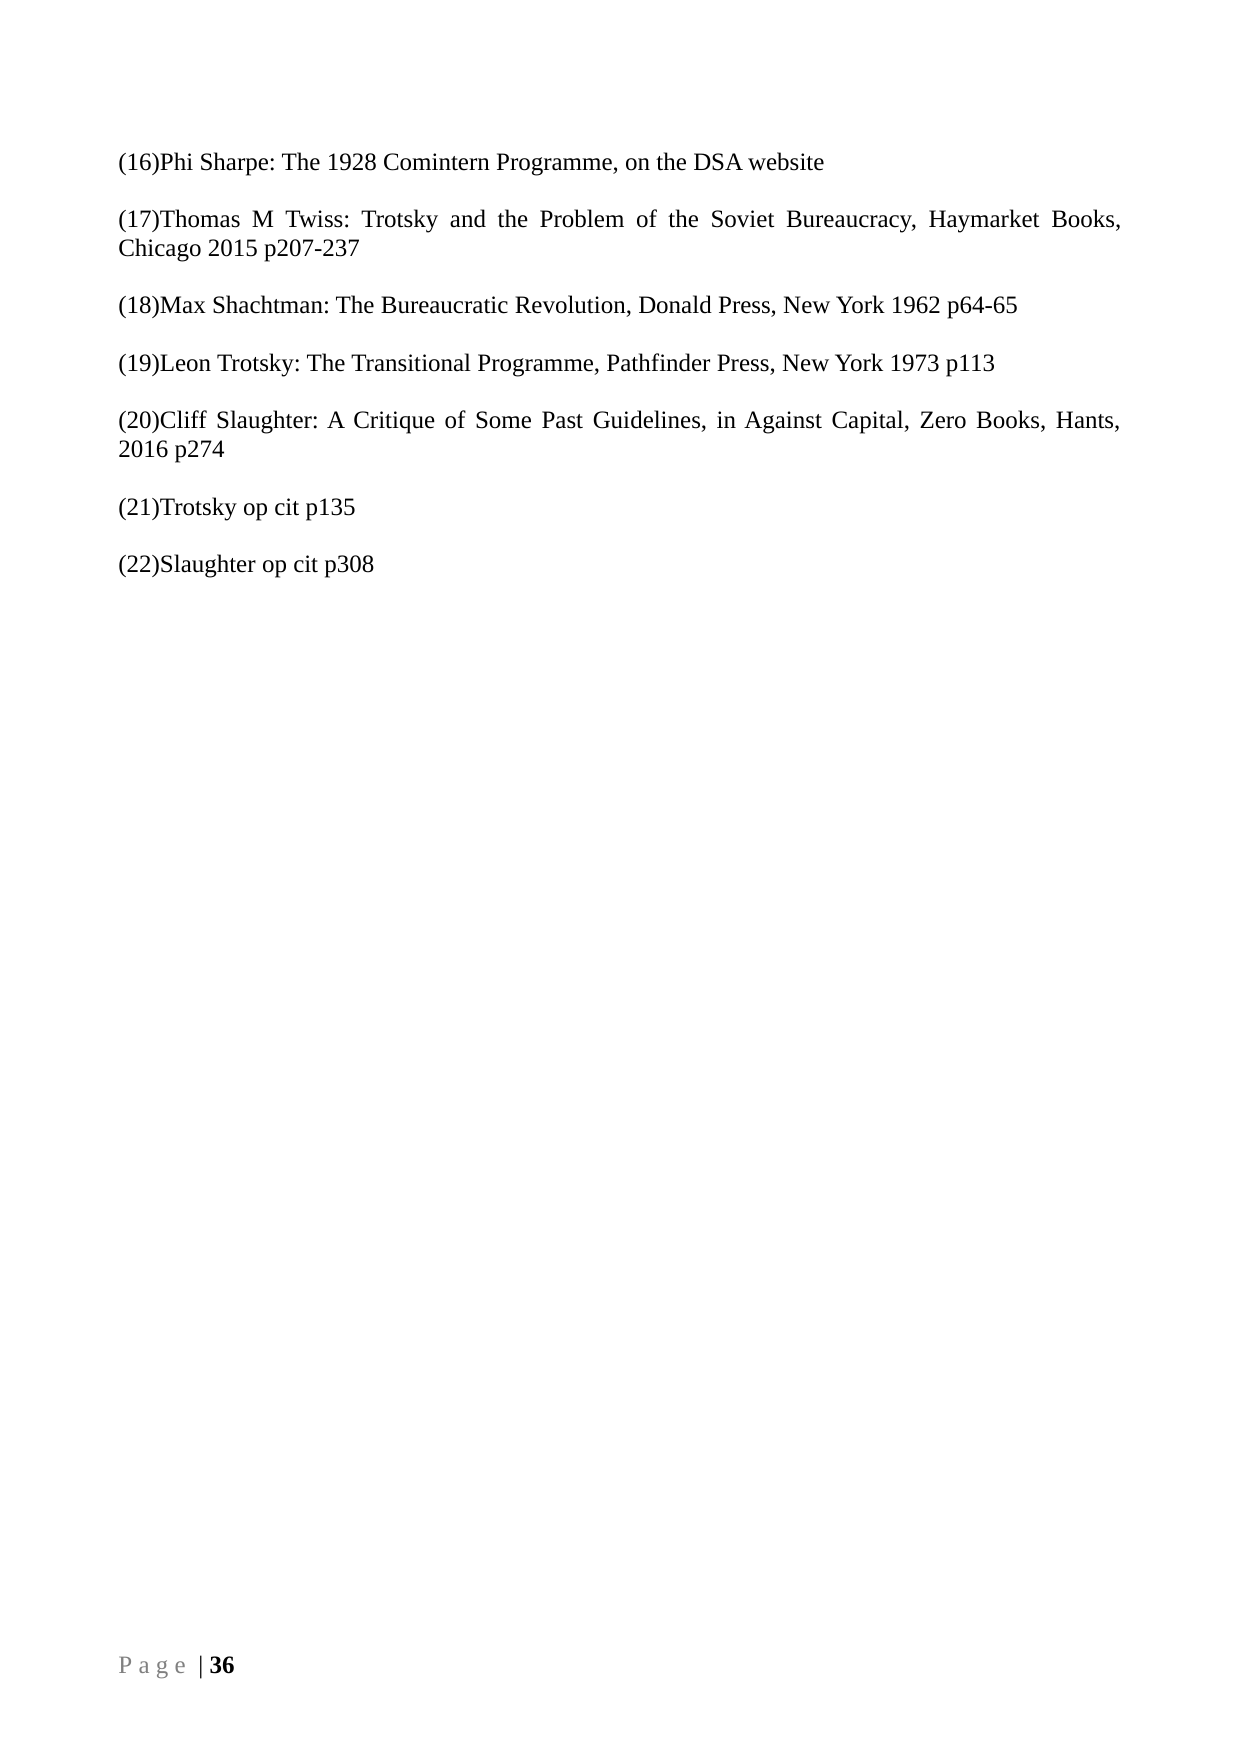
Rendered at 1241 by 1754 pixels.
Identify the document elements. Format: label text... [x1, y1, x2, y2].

text (17)Thomas M Twiss: Trotsky and the Problem of the Soviet Bureaucracy, Haymarket Books, Chicago 2015 p207-237 [118, 204, 1122, 262]
text (21)Trotsky op cit p135 [118, 492, 1122, 521]
text (16)Phi Sharpe: The 1928 Comintern Programme, on the DSA website [118, 147, 1122, 176]
text (19)Leon Trotsky: The Transitional Programme, Pathfinder Press, New York 1973 p113 [118, 348, 1122, 377]
text (20)Cliff Slaughter: A Critique of Some Past Guidelines, in Against Capital, Zero Books, Hants, 2016 p274 [118, 406, 1122, 463]
text (22)Slaughter op cit p308 [118, 549, 1122, 578]
text (18)Max Shachtman: The Bureaucratic Revolution, Donald Press, New York 1962 p64-65 [118, 291, 1122, 319]
